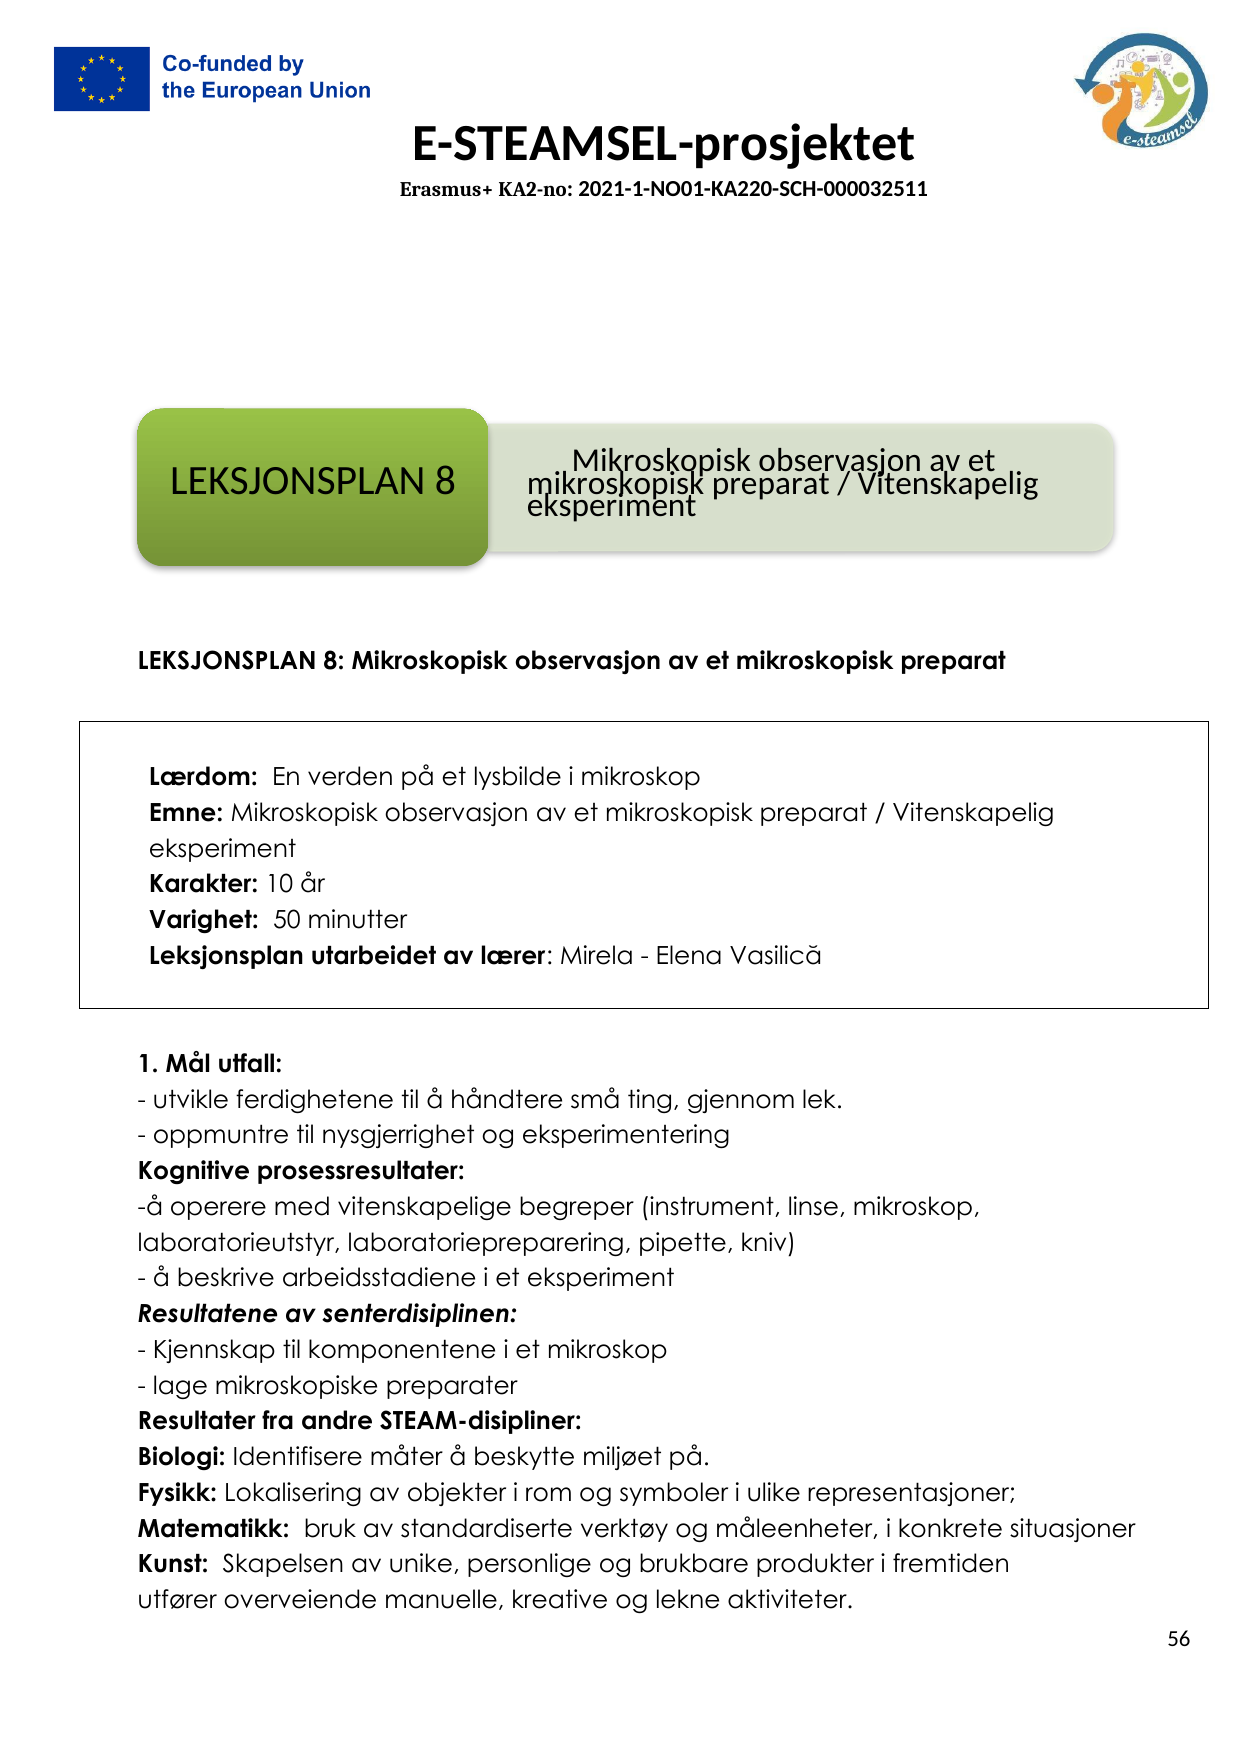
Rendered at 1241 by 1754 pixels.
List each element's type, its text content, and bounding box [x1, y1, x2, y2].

picture [48, 42, 383, 117]
text - å beskrive arbeidsstadiene i et eksperiment [137, 1259, 1190, 1294]
text Kognitive prosessresultater: [137, 1152, 1190, 1187]
text Biologi: Identifisere måter å beskytte miljøet på. [137, 1437, 1190, 1473]
text Kunst: Skapelsen av unike, personlige og brukbare produkter i fremtiden [137, 1545, 1190, 1580]
text Fysikk: Lokalisering av objekter i rom og symboler i ulike representasjoner; [137, 1473, 1190, 1509]
text Resultatene av senterdisiplinen: [137, 1294, 1190, 1330]
table_header Lærdom: En verden på et lysbilde i mikroskop Emne: Mikroskopisk observasjon av et mikroskopisk preparat / Vitenskapelig eksperiment Karakter: 10 år Varighet: 50 minutter Leksjonsplan utarbeidet av lærer: Mirela - Elena Vasilică [80, 722, 1208, 1008]
text - Kjennskap til komponentene i et mikroskop [137, 1330, 1190, 1366]
picture [1064, 0, 1219, 185]
text - oppmuntre til nysgjerrighet og eksperimentering [137, 1116, 1190, 1152]
text Resultater fra andre STEAM-disipliner: [137, 1402, 1190, 1437]
text - utvikle ferdighetene til å håndtere små ting, gjennom lek. [137, 1080, 1190, 1116]
text utfører overveiende manuelle, kreative og lekne aktiviteter. [137, 1580, 1190, 1616]
text - lage mikroskopiske preparater [137, 1366, 1190, 1402]
subtitle LEKSJONSPLAN 8: Mikroskopisk observasjon av et mikroskopisk preparat [137, 641, 1190, 677]
text -å operere med vitenskapelige begreper (instrument, linse, mikroskop, laboratorieutstyr, laboratoriepreparering, pipette, kniv) [137, 1187, 1190, 1259]
text Matematikk: bruk av standardiserte verktøy og måleenheter, i konkrete situasjoner [137, 1509, 1190, 1545]
text 1. Mål utfall: [137, 1044, 1190, 1080]
